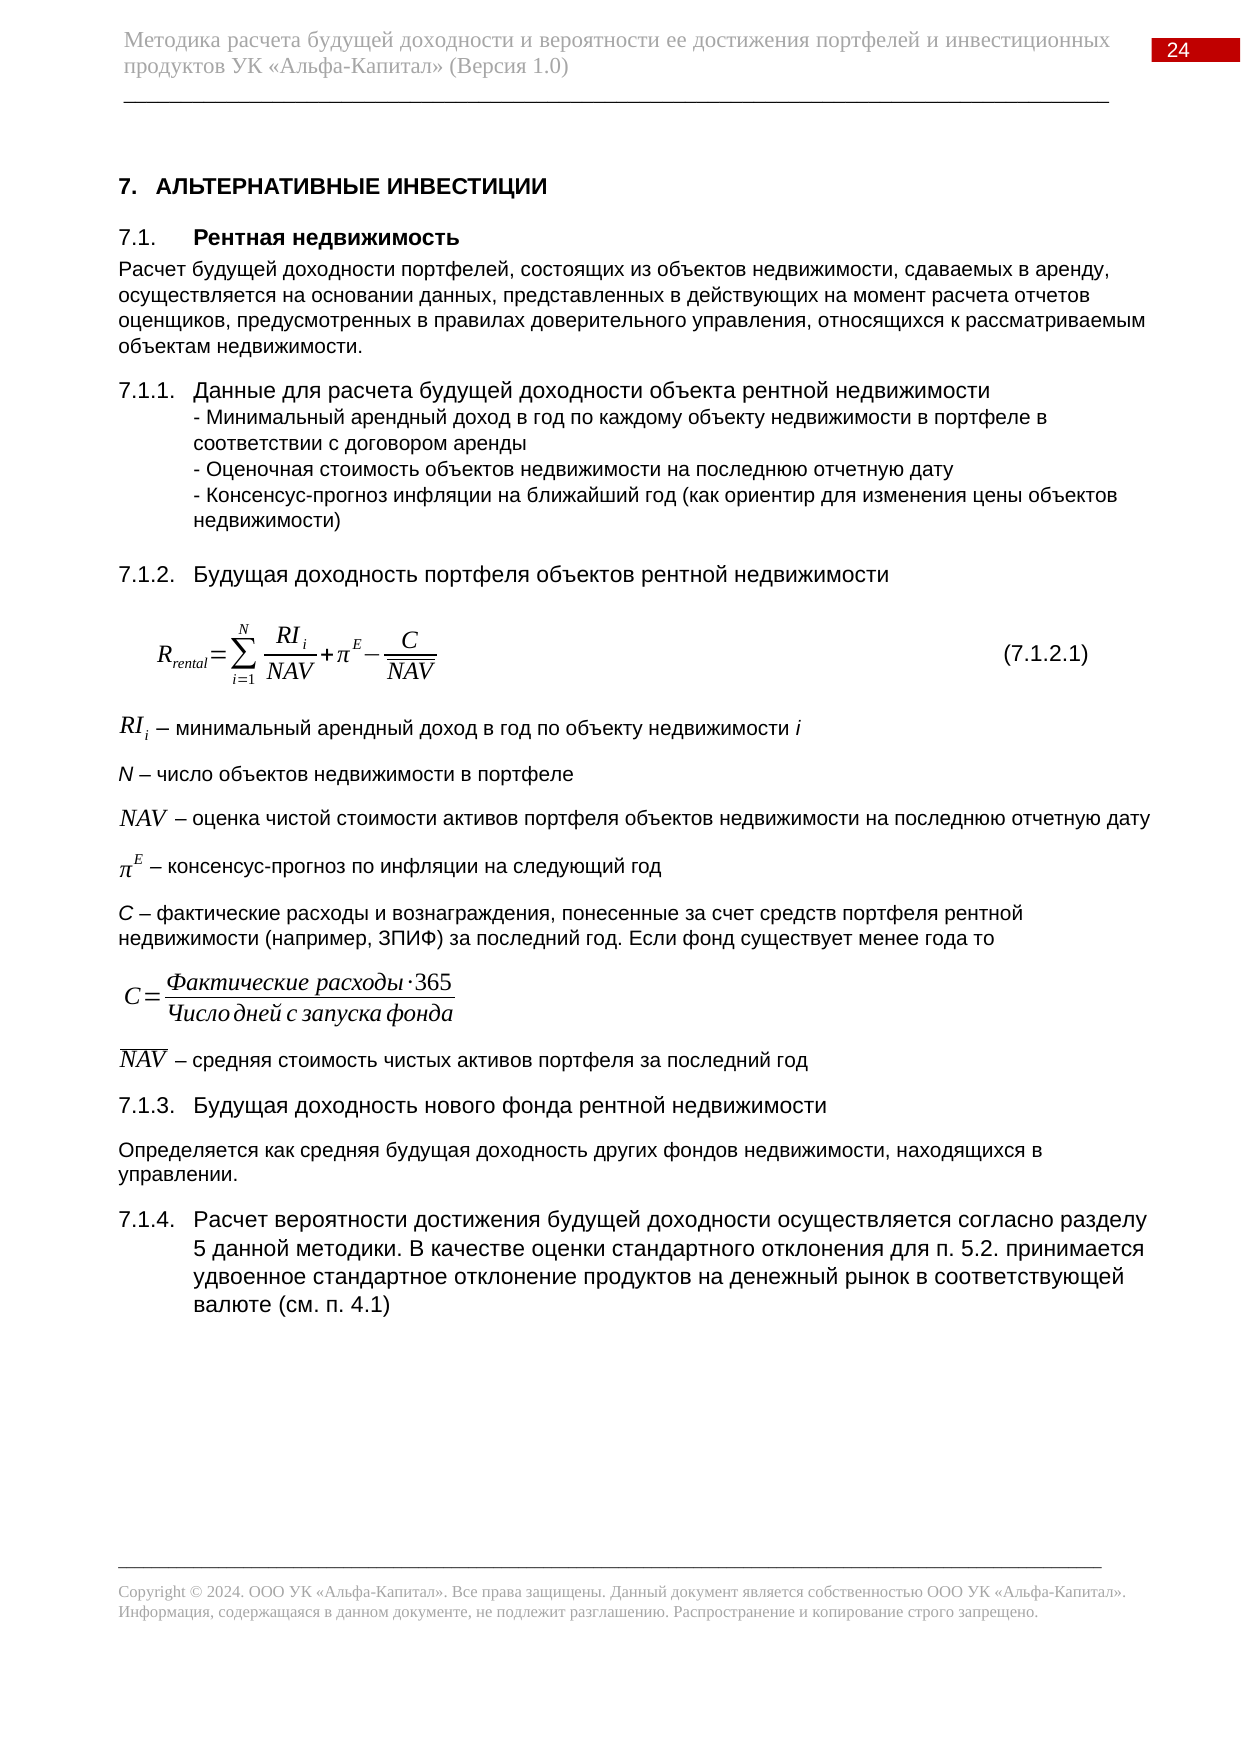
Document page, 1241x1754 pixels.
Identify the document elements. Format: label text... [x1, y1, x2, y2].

list Данные для расчета будущей доходности объекта рентной недвижимости [118, 377, 1152, 403]
text – минимальный арендный доход в год по объекту недвижимости i [118, 712, 1152, 743]
text С – фактические расходы и вознаграждения, понесенные за счет средств портфеля рентной недвижимости (например, ЗПИФ) за последний год. Если фонд существует менее года то [118, 900, 1152, 950]
list - Консенсус-прогноз инфляции на ближайший год (как ориентир для изменения цены объектов недвижимости) [193, 483, 1152, 532]
list (7.1.2.1) [156, 620, 1152, 687]
text – средняя стоимость чистых активов портфеля за последний год [118, 1046, 1152, 1074]
subtitle Рентная недвижимость [118, 224, 1152, 250]
list Расчет вероятности достижения будущей доходности осуществляется согласно разделу 5 данной методики. В качестве оценки стандартного отклонения для п. 5.2. принимается удвоенное стандартное отклонение продуктов на денежный рынок в соответствующей валюте (см. п. 4.1) [118, 1206, 1152, 1318]
text N – число объектов недвижимости в портфеле [118, 762, 1152, 786]
text – оценка чистой стоимости активов портфеля объектов недвижимости на последнюю отчетную дату [118, 804, 1152, 832]
list - Оценочная стоимость объектов недвижимости на последнюю отчетную дату [193, 457, 1152, 481]
text Определяется как средняя будущая доходность других фондов недвижимости, находящихся в управлении. [118, 1137, 1152, 1185]
subtitle АЛЬТЕРНАТИВНЫЕ ИНВЕСТИЦИИ [118, 173, 1152, 199]
list - Минимальный арендный доход в год по каждому объекту недвижимости в портфеле в соответствии с договором аренды [193, 405, 1152, 455]
list Будущая доходность портфеля объектов рентной недвижимости [118, 561, 1152, 588]
text – консенсус-прогноз по инфляции на следующий год [118, 851, 1152, 882]
list Будущая доходность нового фонда рентной недвижимости [118, 1092, 1152, 1119]
text Расчет будущей доходности портфелей, состоящих из объектов недвижимости, сдаваемых в аренду, осуществляется на основании данных, представленных в действующих на момент расчета отчетов оценщиков, предусмотренных в правилах доверительного управления, относящихся к рассматриваемым объектам недвижимости. [118, 257, 1152, 358]
